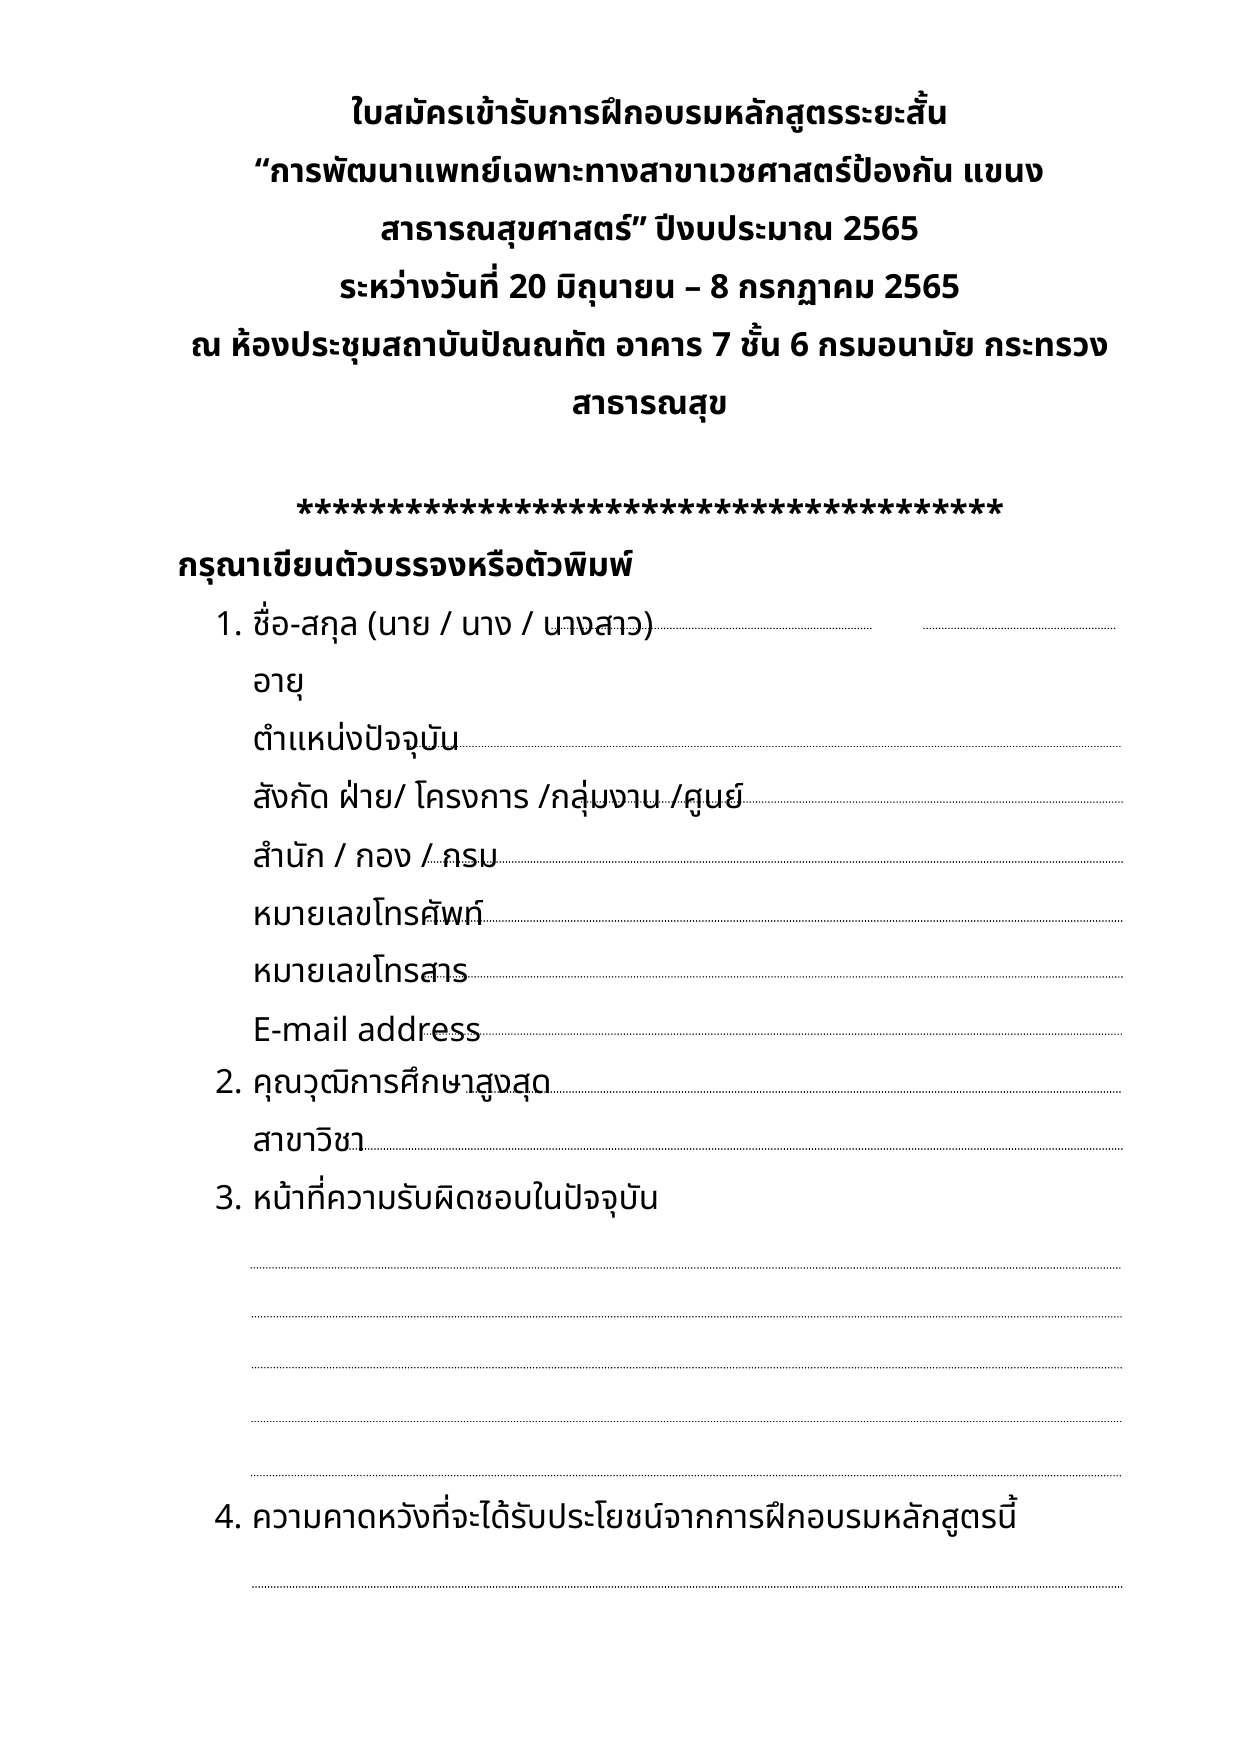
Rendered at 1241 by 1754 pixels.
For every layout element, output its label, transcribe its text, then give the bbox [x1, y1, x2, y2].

list E-mail address [252, 1005, 1122, 1051]
list หมายเลขโทรสาร [252, 947, 1122, 998]
list หน้าที่ความรับผิดชอบในปัจจุบัน [215, 1173, 1122, 1224]
list คุณวุฒิการศึกษาสูงสุด [215, 1057, 1122, 1108]
list หมายเลขโทรศัพท์ [252, 889, 1122, 940]
text “การพัฒนาแพทย์เฉพาะทางสาขาเวชศาสตร์ป้องกัน แขนงสาธารณสุขศาสตร์” ปีงบประมาณ 2565 [177, 147, 1122, 255]
list สำนัก / กอง / กรม [252, 831, 1122, 882]
text ใบสมัครเข้ารับการฝึกอบรมหลักสูตรระยะสั้น [177, 89, 1122, 139]
text ระหว่างวันที่ 20 มิถุนายน – 8 กรกฏาคม 2565 [177, 263, 1122, 313]
list ตำแหน่งปัจจุบัน [252, 715, 1122, 766]
text ณ ห้องประชุมสถาบันปัณณทัต อาคาร 7 ชั้น 6 กรมอนามัย กระทรวงสาธารณสุข [177, 321, 1122, 429]
text กรุณาเขียนตัวบรรจงหรือตัวพิมพ์ [177, 541, 1122, 592]
list ชื่อ-สกุล (นาย / นาง / นางสาว) อายุ [215, 599, 1122, 708]
list ความคาดหวังที่จะได้รับประโยชน์จากการฝึกอบรมหลักสูตรนี้ [214, 1493, 1122, 1543]
list สังกัด ฝ่าย/ โครงการ /กลุ่มงาน /ศูนย์ [252, 773, 1122, 824]
text *************************************** [177, 489, 1122, 534]
list สาขาวิชา [252, 1116, 1122, 1166]
